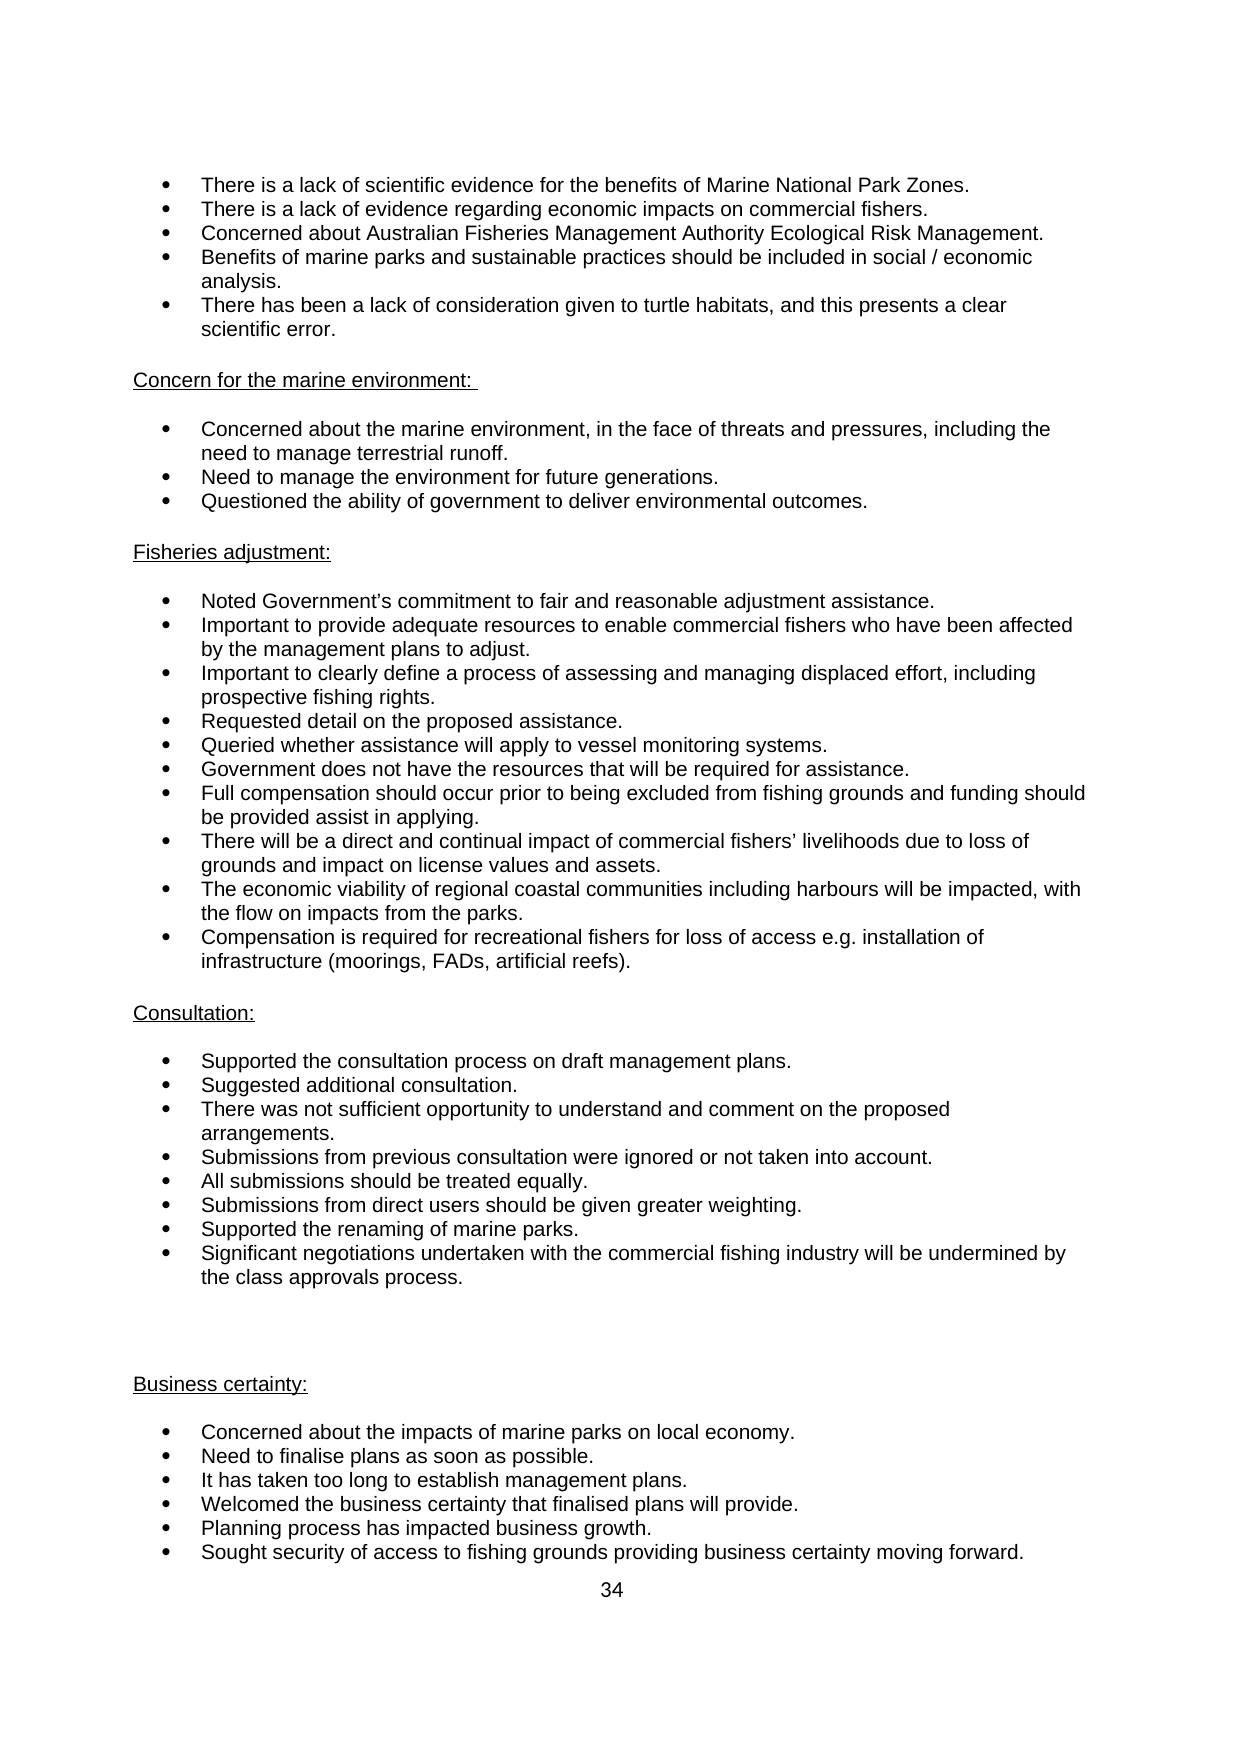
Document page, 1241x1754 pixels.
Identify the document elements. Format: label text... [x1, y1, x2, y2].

text Fisheries adjustment: [133, 540, 1090, 564]
list Concerned about Australian Fisheries Management Authority Ecological Risk Management. [162, 221, 1090, 244]
list Compensation is required for recreational fishers for loss of access e.g. installation of infrastructure (moorings, FADs, artificial reefs). [162, 925, 1090, 973]
list Suggested additional consultation. [162, 1073, 1090, 1097]
list The economic viability of regional coastal communities including harbours will be impacted, with the flow on impacts from the parks. [162, 877, 1090, 925]
list There is a lack of evidence regarding economic impacts on commercial fishers. [162, 196, 1090, 221]
list Need to manage the environment for future generations. [162, 464, 1090, 488]
list Significant negotiations undertaken with the commercial fishing industry will be undermined by the class approvals process. [162, 1241, 1090, 1289]
list Submissions from direct users should be given greater weighting. [162, 1193, 1090, 1217]
list Full compensation should occur prior to being excluded from fishing grounds and funding should be provided assist in applying. [162, 781, 1090, 829]
text Consultation: [133, 1000, 1090, 1024]
text Business certainty: [133, 1372, 1090, 1396]
list Benefits of marine parks and sustainable practices should be included in social / economic analysis. [162, 244, 1090, 293]
list It has taken too long to establish management plans. [162, 1468, 1090, 1492]
list Welcomed the business certainty that finalised plans will provide. [162, 1492, 1090, 1516]
list Supported the consultation process on draft management plans. [162, 1049, 1090, 1073]
list Sought security of access to fishing grounds providing business certainty moving forward. [162, 1540, 1090, 1564]
list Need to finalise plans as soon as possible. [162, 1444, 1090, 1468]
list There is a lack of scientific evidence for the benefits of Marine National Park Zones. [162, 172, 1090, 196]
list Planning process has impacted business growth. [162, 1516, 1090, 1540]
list There was not sufficient opportunity to understand and comment on the proposed arrangements. [162, 1097, 1090, 1145]
list Submissions from previous consultation were ignored or not taken into account. [162, 1145, 1090, 1169]
list Important to clearly define a process of assessing and managing displaced effort, including prospective fishing rights. [162, 661, 1090, 708]
list All submissions should be treated equally. [162, 1169, 1090, 1193]
list Supported the renaming of marine parks. [162, 1217, 1090, 1241]
list Important to provide adequate resources to enable commercial fishers who have been affected by the management plans to adjust. [162, 612, 1090, 661]
list Government does not have the resources that will be required for assistance. [162, 757, 1090, 781]
list There will be a direct and continual impact of commercial fishers’ livelihoods due to loss of grounds and impact on license values and assets. [162, 829, 1090, 877]
list Questioned the ability of government to deliver environmental outcomes. [162, 488, 1090, 513]
list There has been a lack of consideration given to turtle habitats, and this presents a clear scientific error. [162, 293, 1090, 341]
list Noted Government’s commitment to fair and reasonable adjustment assistance. [162, 588, 1090, 612]
list Requested detail on the proposed assistance. [162, 708, 1090, 733]
list Queried whether assistance will apply to vessel monitoring systems. [162, 733, 1090, 757]
list Concerned about the impacts of marine parks on local economy. [162, 1420, 1090, 1444]
list Concerned about the marine environment, in the face of threats and pressures, including the need to manage terrestrial runoff. [162, 416, 1090, 464]
text Concern for the marine environment: [133, 368, 1090, 392]
